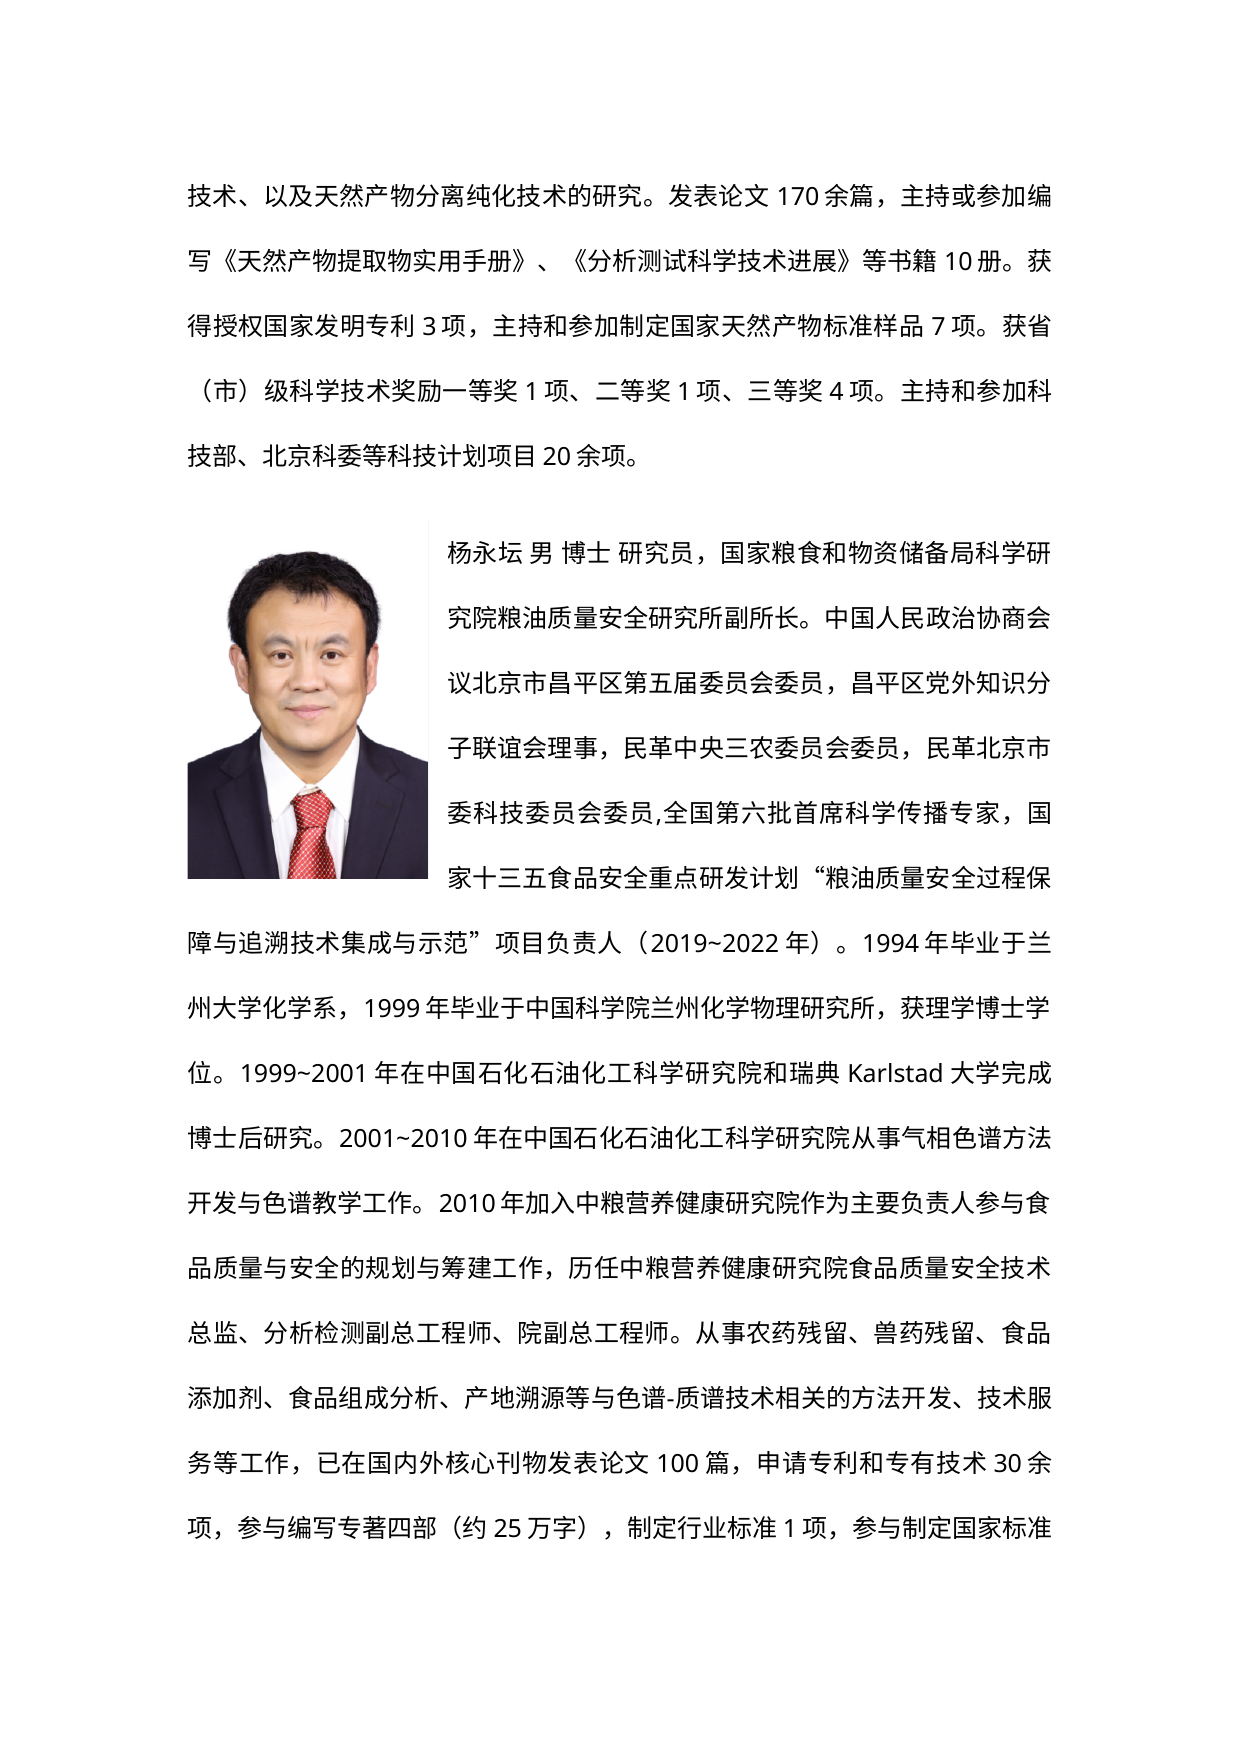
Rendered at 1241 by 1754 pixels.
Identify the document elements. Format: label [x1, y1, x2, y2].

text [187, 519, 1053, 1559]
text [187, 162, 1053, 487]
picture [187, 519, 429, 879]
